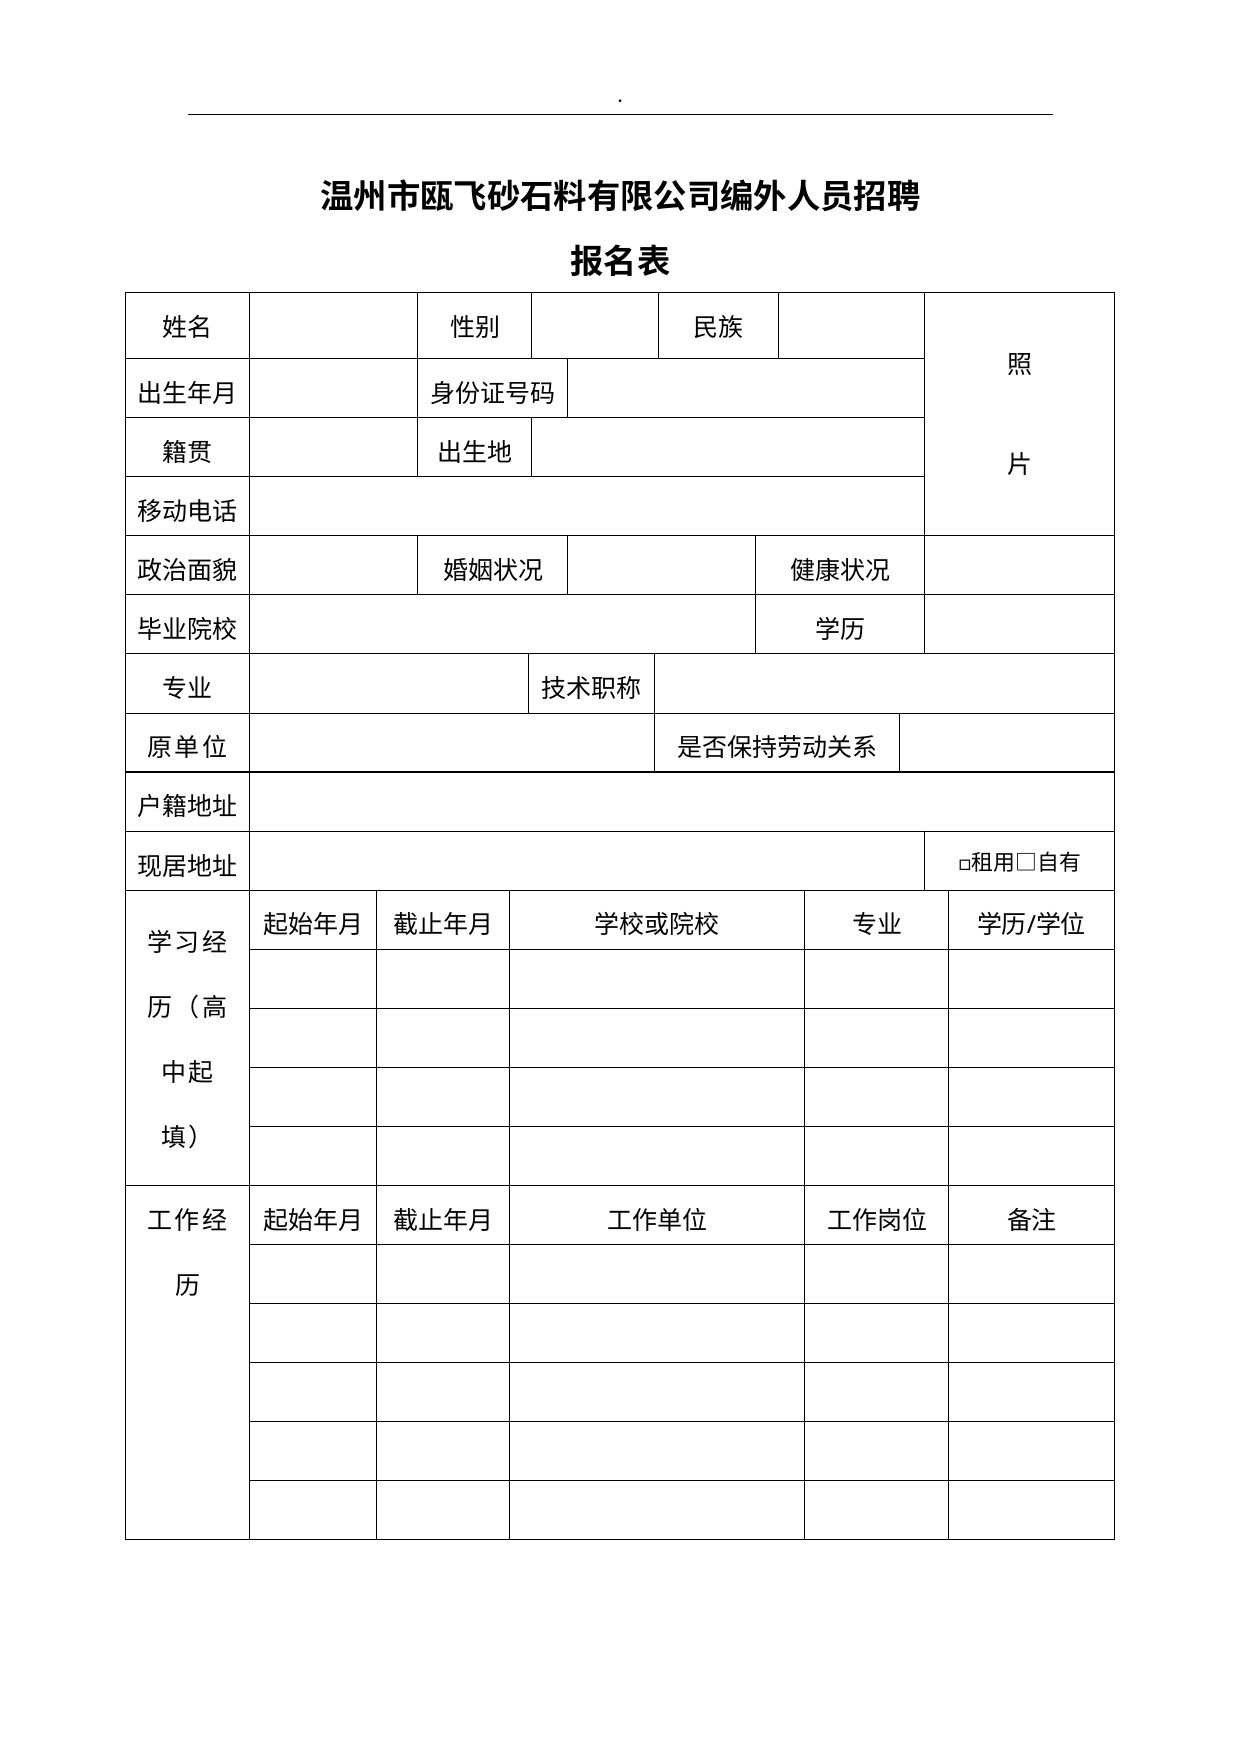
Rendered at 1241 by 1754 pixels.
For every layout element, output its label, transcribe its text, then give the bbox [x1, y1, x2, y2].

table_cell 健康状况 [756, 536, 924, 594]
table_cell 学习经历（高中起填） [126, 891, 249, 1185]
table_cell [510, 1481, 804, 1539]
table_cell [377, 1245, 509, 1303]
table_cell 出生年月 [126, 359, 249, 417]
table_cell [510, 1363, 804, 1421]
table_cell [250, 1068, 376, 1126]
table_header 姓名 [126, 293, 249, 358]
table_cell [925, 595, 1114, 653]
table_cell [805, 950, 948, 1008]
table_header 性别 [418, 293, 531, 358]
table_cell [949, 1009, 1114, 1067]
table_cell [805, 1481, 948, 1539]
table_cell [377, 1009, 509, 1067]
table_cell [250, 1245, 376, 1303]
table_cell [377, 1127, 509, 1185]
table_cell 工作单位 [510, 1186, 804, 1244]
table_cell 备注 [949, 1186, 1114, 1244]
table_header 照 片 [925, 293, 1114, 535]
table_cell 专业 [805, 891, 948, 949]
table_cell [532, 418, 924, 476]
table_cell [510, 1245, 804, 1303]
table_cell [377, 1481, 509, 1539]
table_cell [900, 714, 1114, 771]
table_cell 原单位 [126, 714, 249, 771]
text 报名表 [187, 227, 1053, 292]
table_cell [250, 1304, 376, 1362]
table_cell 身份证号码 [418, 359, 567, 417]
table_cell 政治面貌 [126, 536, 249, 594]
table_cell [510, 1127, 804, 1185]
table_cell [925, 536, 1114, 594]
table_cell [805, 1009, 948, 1067]
table_cell 起始年月 [250, 1186, 376, 1244]
table_cell 学历/学位 [949, 891, 1114, 949]
table_cell [949, 950, 1114, 1008]
table_cell [510, 1422, 804, 1480]
table_cell [510, 950, 804, 1008]
table_cell [510, 1009, 804, 1067]
table_cell [510, 1068, 804, 1126]
table_cell [250, 714, 654, 771]
table_cell 户籍地址 [126, 773, 249, 831]
table_cell [568, 359, 924, 417]
table_cell [949, 1481, 1114, 1539]
table_cell 工作岗位 [805, 1186, 948, 1244]
text 温州市瓯飞砂石料有限公司编外人员招聘 [187, 162, 1053, 227]
table_cell 现居地址 [126, 832, 249, 889]
table_header [779, 293, 924, 358]
table_cell [805, 1363, 948, 1421]
table_header 民族 [659, 293, 778, 358]
table_cell [250, 654, 528, 712]
table_cell [250, 359, 417, 417]
table_cell [250, 595, 755, 653]
table_cell [805, 1422, 948, 1480]
table_cell [377, 1304, 509, 1362]
table_cell [377, 1363, 509, 1421]
table_cell [250, 950, 376, 1008]
table_cell [655, 654, 1114, 712]
table_cell 起始年月 [250, 891, 376, 949]
table_cell 毕业院校 [126, 595, 249, 653]
table_cell [250, 1363, 376, 1421]
table_header [532, 293, 658, 358]
table_cell [949, 1127, 1114, 1185]
table_cell 工作经历 [126, 1186, 249, 1539]
table_cell 学历 [756, 595, 924, 653]
table_cell [949, 1068, 1114, 1126]
table_cell [949, 1245, 1114, 1303]
table_cell [949, 1304, 1114, 1362]
table_cell [949, 1422, 1114, 1480]
table_cell [250, 536, 417, 594]
table_cell [250, 773, 1114, 831]
table_cell 移动电话 [126, 477, 249, 535]
table_cell [250, 832, 924, 889]
table_cell [250, 1422, 376, 1480]
table_cell [949, 1363, 1114, 1421]
table_cell [250, 1127, 376, 1185]
table_cell [377, 1422, 509, 1480]
table_cell 截止年月 [377, 1186, 509, 1244]
table_cell 婚姻状况 [418, 536, 567, 594]
table_cell [805, 1304, 948, 1362]
table_cell [250, 1009, 376, 1067]
table_cell 是否保持劳动关系 [655, 714, 899, 771]
table_cell [250, 477, 924, 535]
table_cell [250, 1481, 376, 1539]
table_cell 出生地 [418, 418, 531, 476]
table_cell [377, 950, 509, 1008]
table_cell 技术职称 [529, 654, 654, 712]
table_cell [805, 1245, 948, 1303]
table_cell 专业 [126, 654, 249, 712]
table_cell [250, 418, 417, 476]
table_cell 学校或院校 [510, 891, 804, 949]
table_cell [510, 1304, 804, 1362]
table_cell [805, 1068, 948, 1126]
table_cell [805, 1127, 948, 1185]
table_cell [568, 536, 755, 594]
table_cell 籍贯 [126, 418, 249, 476]
table_cell □租用□自有 [925, 832, 1114, 889]
table_header [250, 293, 417, 358]
table_cell [377, 1068, 509, 1126]
table_cell 截止年月 [377, 891, 509, 949]
